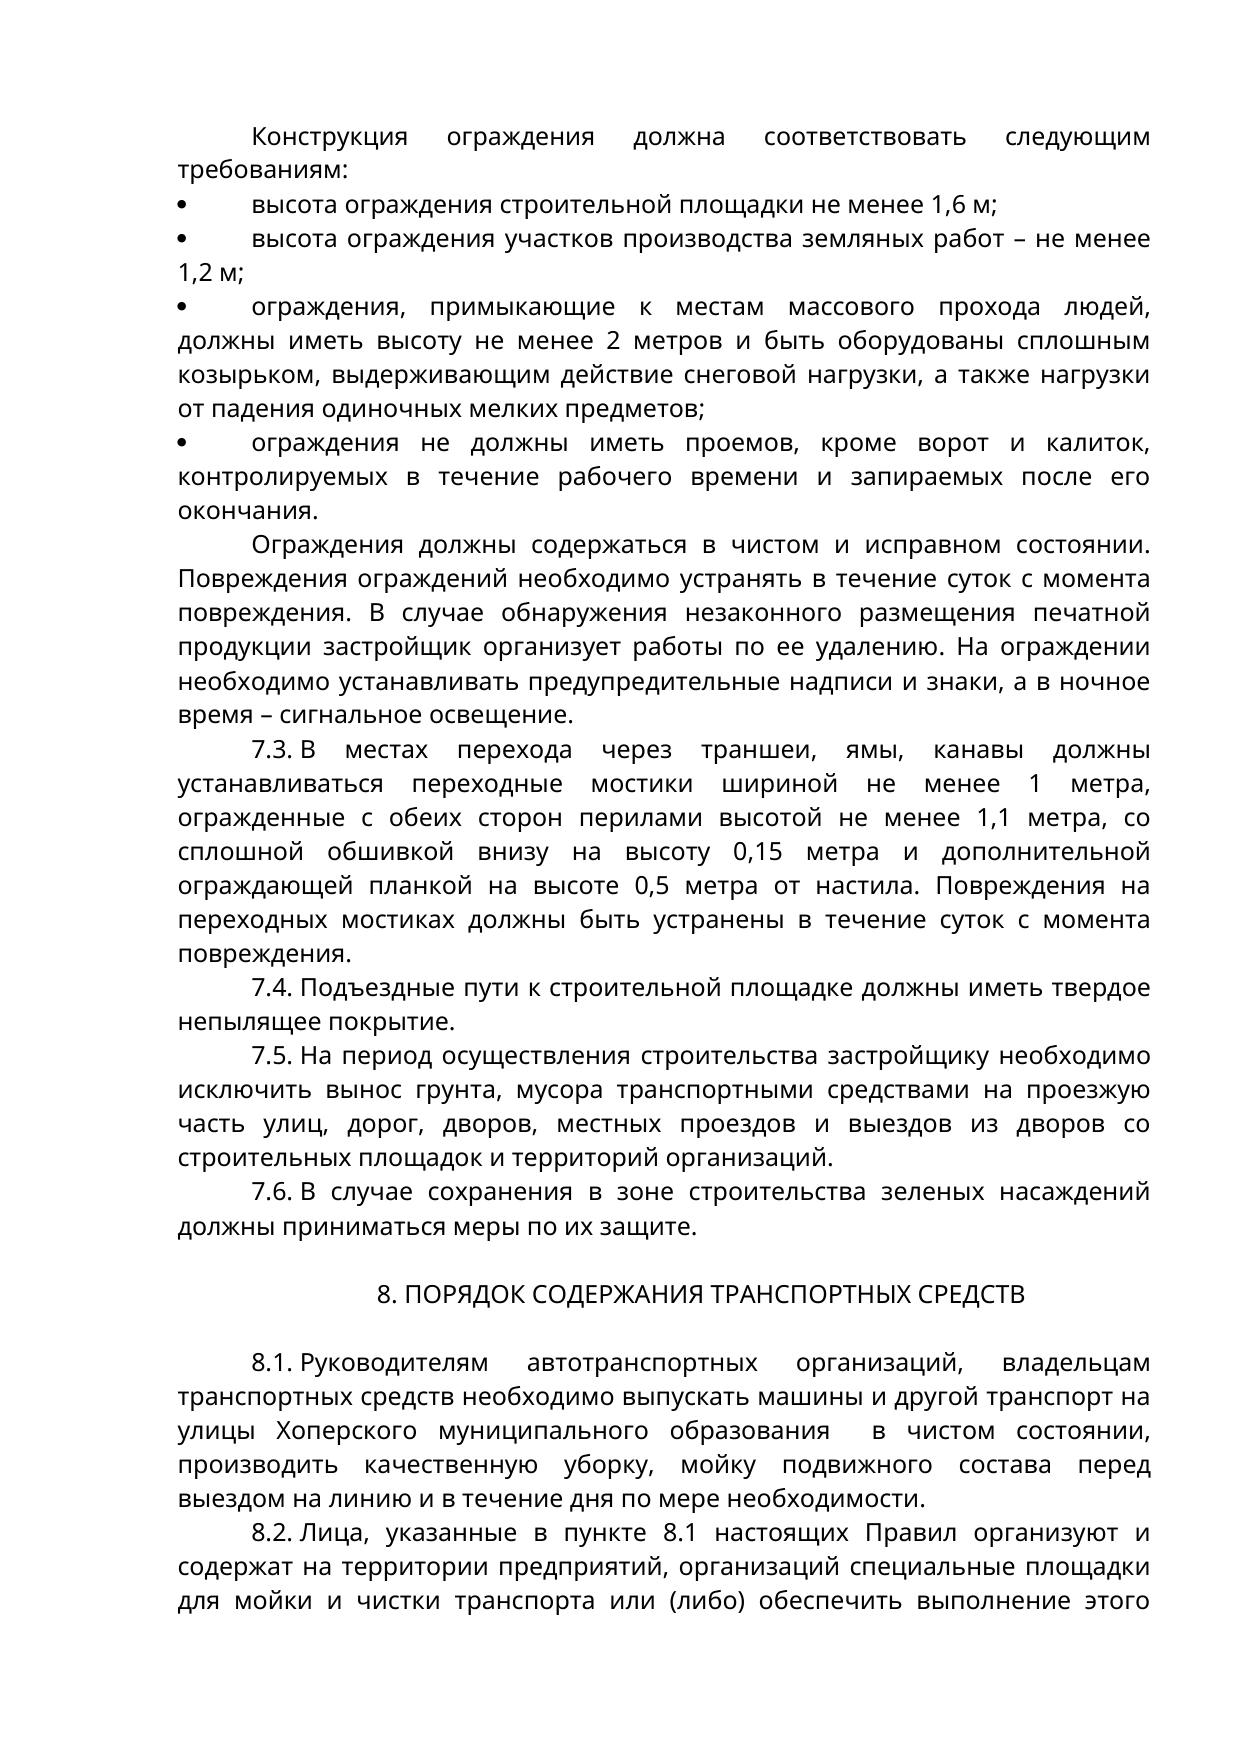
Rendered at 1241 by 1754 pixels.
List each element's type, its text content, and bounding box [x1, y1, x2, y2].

text 7.5. На период осуществления строительства застройщику необходимо исключить вынос грунта, мусора транспортными средствами на проезжую часть улиц, дорог, дворов, местных проездов и выездов из дворов со строительных площадок и территорий организаций. [177, 1038, 1152, 1174]
text Ограждения должны содержаться в чистом и исправном состоянии. Повреждения ограждений необходимо устранять в течение суток с момента повреждения. В случае обнаружения незаконного размещения печатной продукции застройщик организует работы по ее удалению. На ограждении необходимо устанавливать предупредительные надписи и знаки, а в ночное время – сигнальное освещение. [177, 527, 1152, 731]
text 8. ПОРЯДОК СОДЕРЖАНИЯ ТРАНСПОРТНЫХ СРЕДСТВ [177, 1276, 1152, 1310]
list высота ограждения участков производства земляных работ – не менее 1,2 м; [177, 220, 1152, 288]
list ограждения не должны иметь проемов, кроме ворот и калиток, контролируемых в течение рабочего времени и запираемых после его окончания. [177, 425, 1152, 527]
text 7.6. В случае сохранения в зоне строительства зеленых насаждений должны приниматься меры по их защите. [177, 1174, 1152, 1242]
list ограждения, примыкающие к местам массового прохода людей, должны иметь высоту не менее 2 метров и быть оборудованы сплошным козырьком, выдерживающим действие снеговой нагрузки, а также нагрузки от падения одиночных мелких предметов; [177, 288, 1152, 425]
text 7.3. В местах перехода через траншеи, ямы, канавы должны устанавливаться переходные мостики шириной не менее 1 метра, огражденные с обеих сторон перилами высотой не менее 1,1 метра, со сплошной обшивкой внизу на высоту 0,15 метра и дополнительной ограждающей планкой на высоте 0,5 метра от настила. Повреждения на переходных мостиках должны быть устранены в течение суток с момента повреждения. [177, 731, 1152, 970]
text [177, 1515, 1152, 1617]
text Конструкция ограждения должна соответствовать следующим требованиям: [177, 118, 1152, 186]
text 8.1. Руководителям автотранспортных организаций, владельцам транспортных средств необходимо выпускать машины и другой транспорт на улицы Хоперского муниципального образования в чистом состоянии, производить качественную уборку, мойку подвижного состава перед выездом на линию и в течение дня по мере необходимости. [177, 1344, 1152, 1515]
list высота ограждения строительной площадки не менее 1,6 м; [177, 186, 1152, 220]
text 7.4. Подъездные пути к строительной площадке должны иметь твердое непылящее покрытие. [177, 970, 1152, 1038]
